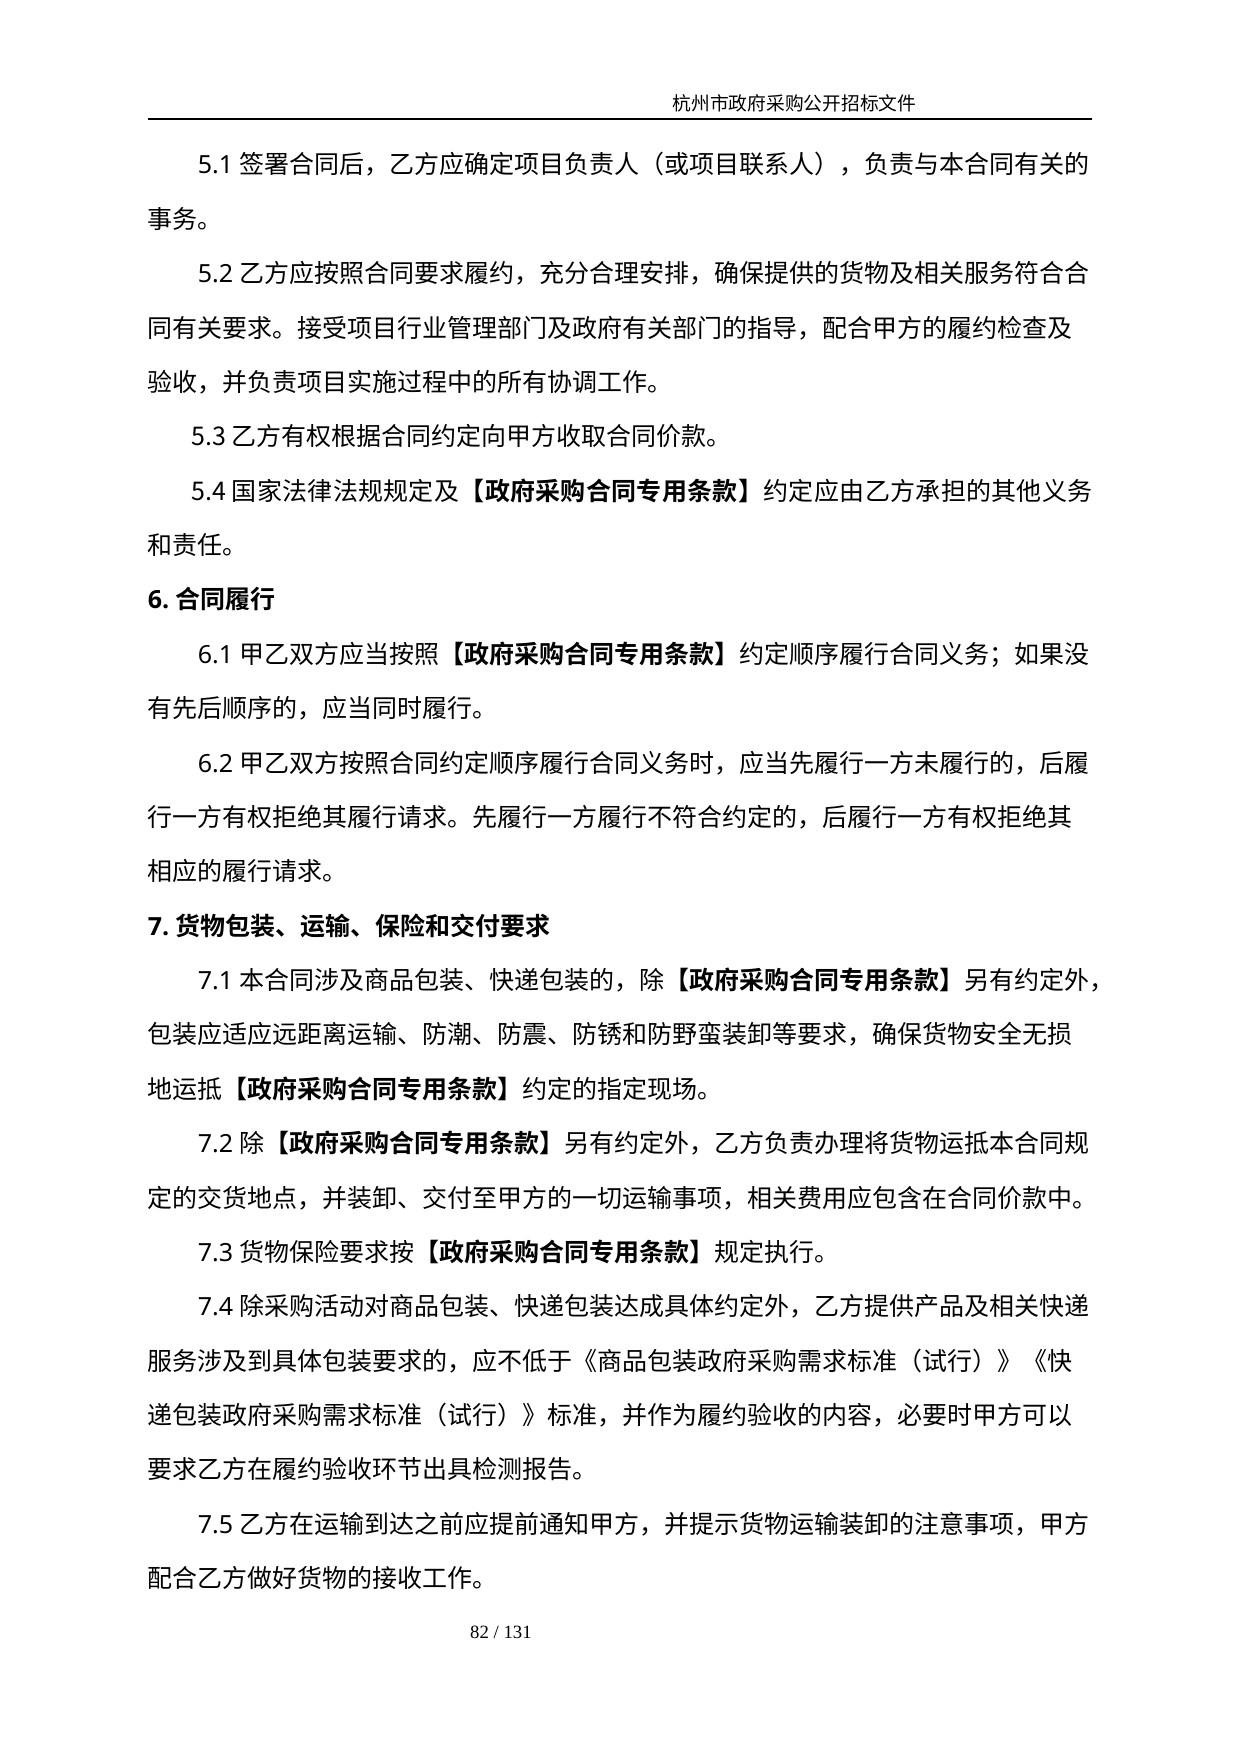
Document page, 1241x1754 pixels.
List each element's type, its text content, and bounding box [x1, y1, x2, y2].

text 5.1 签署合同后，乙方应确定项目负责人（或项目联系人），负责与本合同有关的事务。 [148, 145, 1092, 236]
text 7.2 除【政府采购合同专用条款】另有约定外，乙方负责办理将货物运抵本合同规定的交货地点，并装卸、交付至甲方的一切运输事项，相关费用应包含在合同价款中。 [148, 1124, 1092, 1214]
list 合同履行 [148, 580, 1092, 616]
text 5.3乙方有权根据合同约定向甲方收取合同价款。 [148, 417, 1092, 453]
text 6.2 甲乙双方按照合同约定顺序履行合同义务时，应当先履行一方未履行的，后履行一方有权拒绝其履行请求。先履行一方履行不符合约定的，后履行一方有权拒绝其相应的履行请求。 [148, 743, 1092, 888]
text 5.2 乙方应按照合同要求履约，充分合理安排，确保提供的货物及相关服务符合合同有关要求。接受项目行业管理部门及政府有关部门的指导，配合甲方的履约检查及验收，并负责项目实施过程中的所有协调工作。 [148, 254, 1092, 399]
text 7.1 本合同涉及商品包装、快递包装的，除【政府采购合同专用条款】另有约定外，包装应适应远距离运输、防潮、防震、防锈和防野蛮装卸等要求，确保货物安全无损地运抵【政府采购合同专用条款】约定的指定现场。 [148, 961, 1092, 1106]
text 7. 货物包装、运输、保险和交付要求 [148, 906, 1092, 942]
text 5.4国家法律法规规定及【政府采购合同专用条款】约定应由乙方承担的其他义务和责任。 [148, 471, 1092, 562]
text 7.5 乙方在运输到达之前应提前通知甲方，并提示货物运输装卸的注意事项，甲方配合乙方做好货物的接收工作。 [148, 1504, 1092, 1595]
text 7.4 除采购活动对商品包装、快递包装达成具体约定外，乙方提供产品及相关快递服务涉及到具体包装要求的，应不低于《商品包装政府采购需求标准（试行）》《快递包装政府采购需求标准（试行）》标准，并作为履约验收的内容，必要时甲方可以要求乙方在履约验收环节出具检测报告。 [148, 1287, 1092, 1486]
text 7.3 货物保险要求按【政府采购合同专用条款】规定执行。 [148, 1232, 1092, 1269]
text 6.1 甲乙双方应当按照【政府采购合同专用条款】约定顺序履行合同义务；如果没有先后顺序的，应当同时履行。 [148, 634, 1092, 725]
